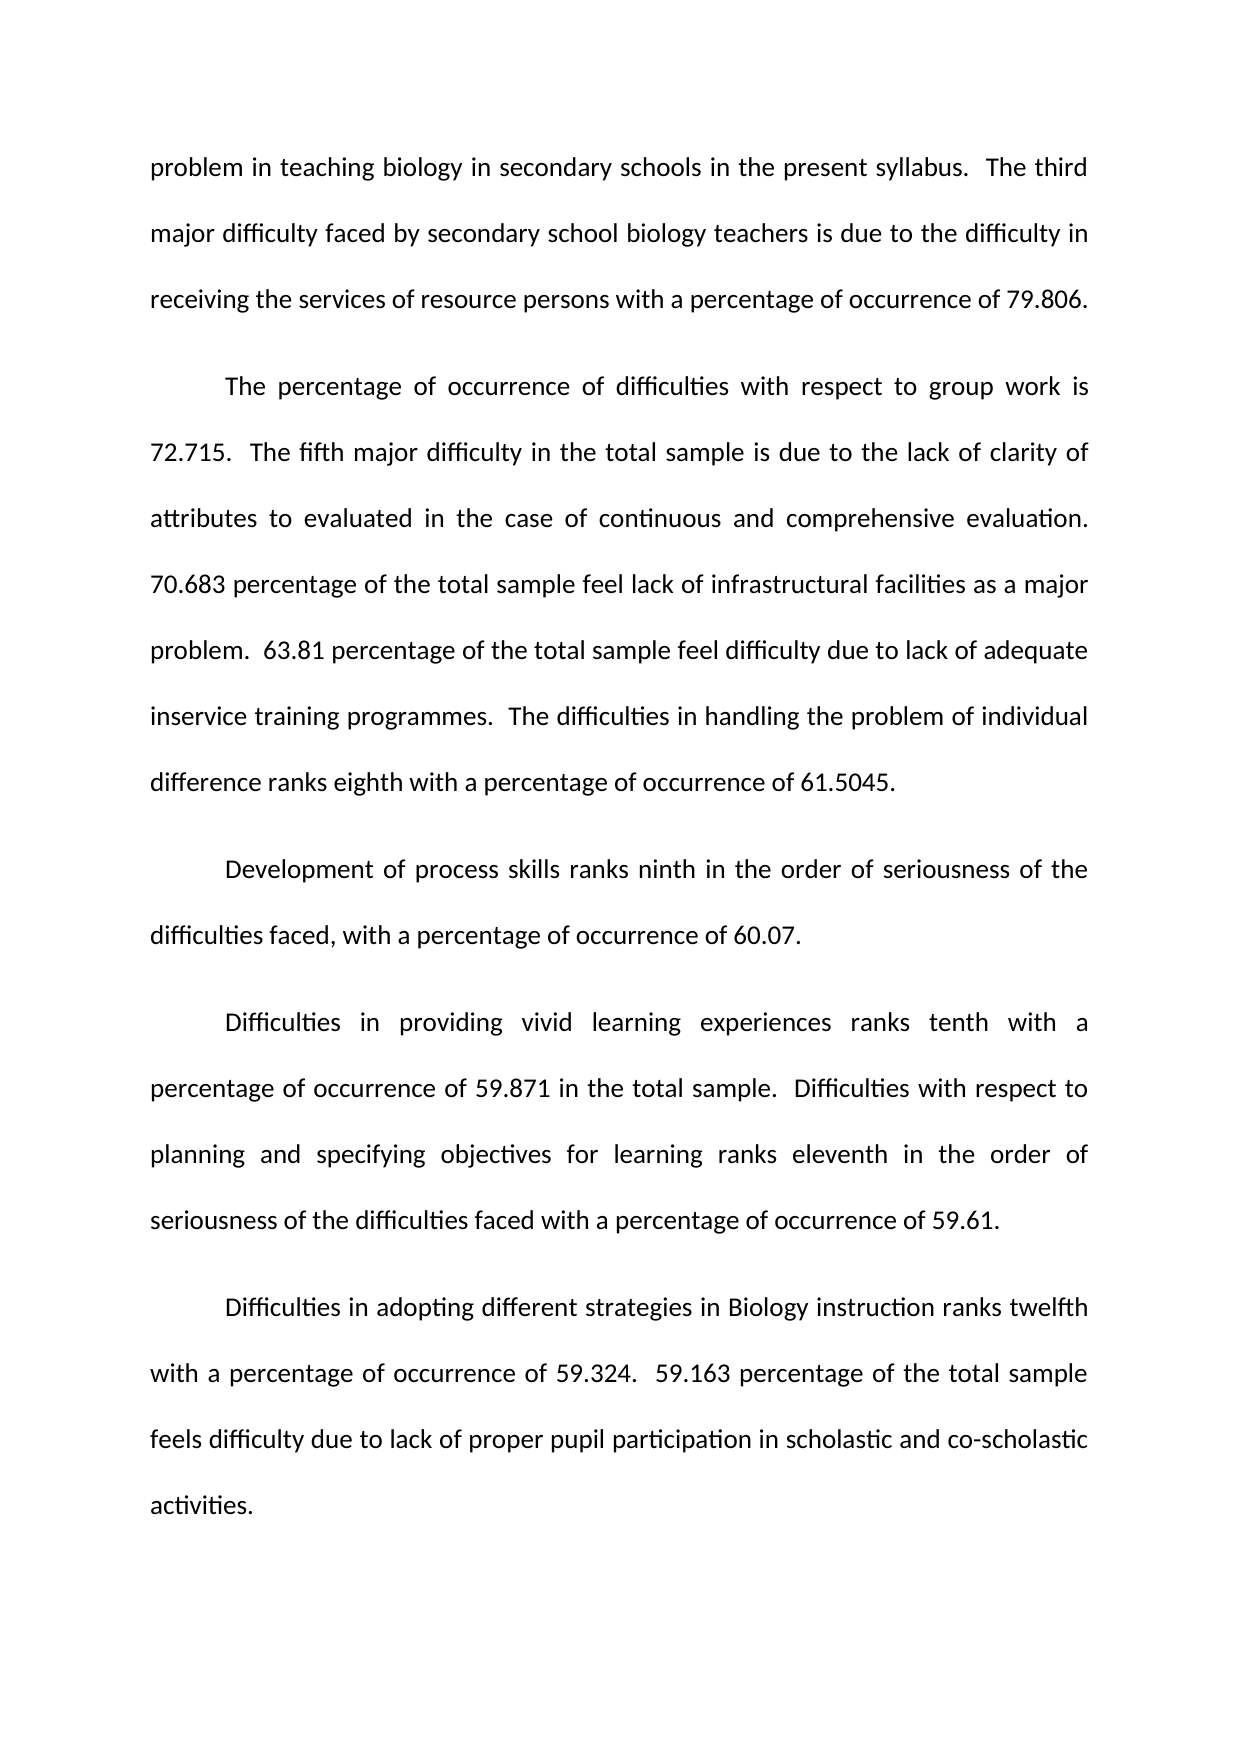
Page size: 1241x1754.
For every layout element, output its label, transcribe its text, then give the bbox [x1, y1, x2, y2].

text The percentage of occurrence of difficulties with respect to group work is 72.715. The fifth major difficulty in the total sample is due to the lack of clarity of attributes to evaluated in the case of continuous and comprehensive evaluation. 70.683 percentage of the total sample feel lack of infrastructural facilities as a major problem. 63.81 percentage of the total sample feel difficulty due to lack of adequate inservice training programmes. The difficulties in handling the problem of individual difference ranks eighth with a percentage of occurrence of 61.5045. [150, 369, 1090, 798]
text Difficulties in providing vivid learning experiences ranks tenth with a percentage of occurrence of 59.871 in the total sample. Difficulties with respect to planning and specifying objectives for learning ranks eleventh in the order of seriousness of the difficulties faced with a percentage of occurrence of 59.61. [150, 1005, 1090, 1236]
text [150, 150, 1090, 315]
text Development of process skills ranks ninth in the order of seriousness of the difficulties faced, with a percentage of occurrence of 60.07. [150, 852, 1090, 951]
text Difficulties in adopting different strategies in Biology instruction ranks twelfth with a percentage of occurrence of 59.324. 59.163 percentage of the total sample feels difficulty due to lack of proper pupil participation in scholastic and co-scholastic activities. [150, 1290, 1090, 1521]
